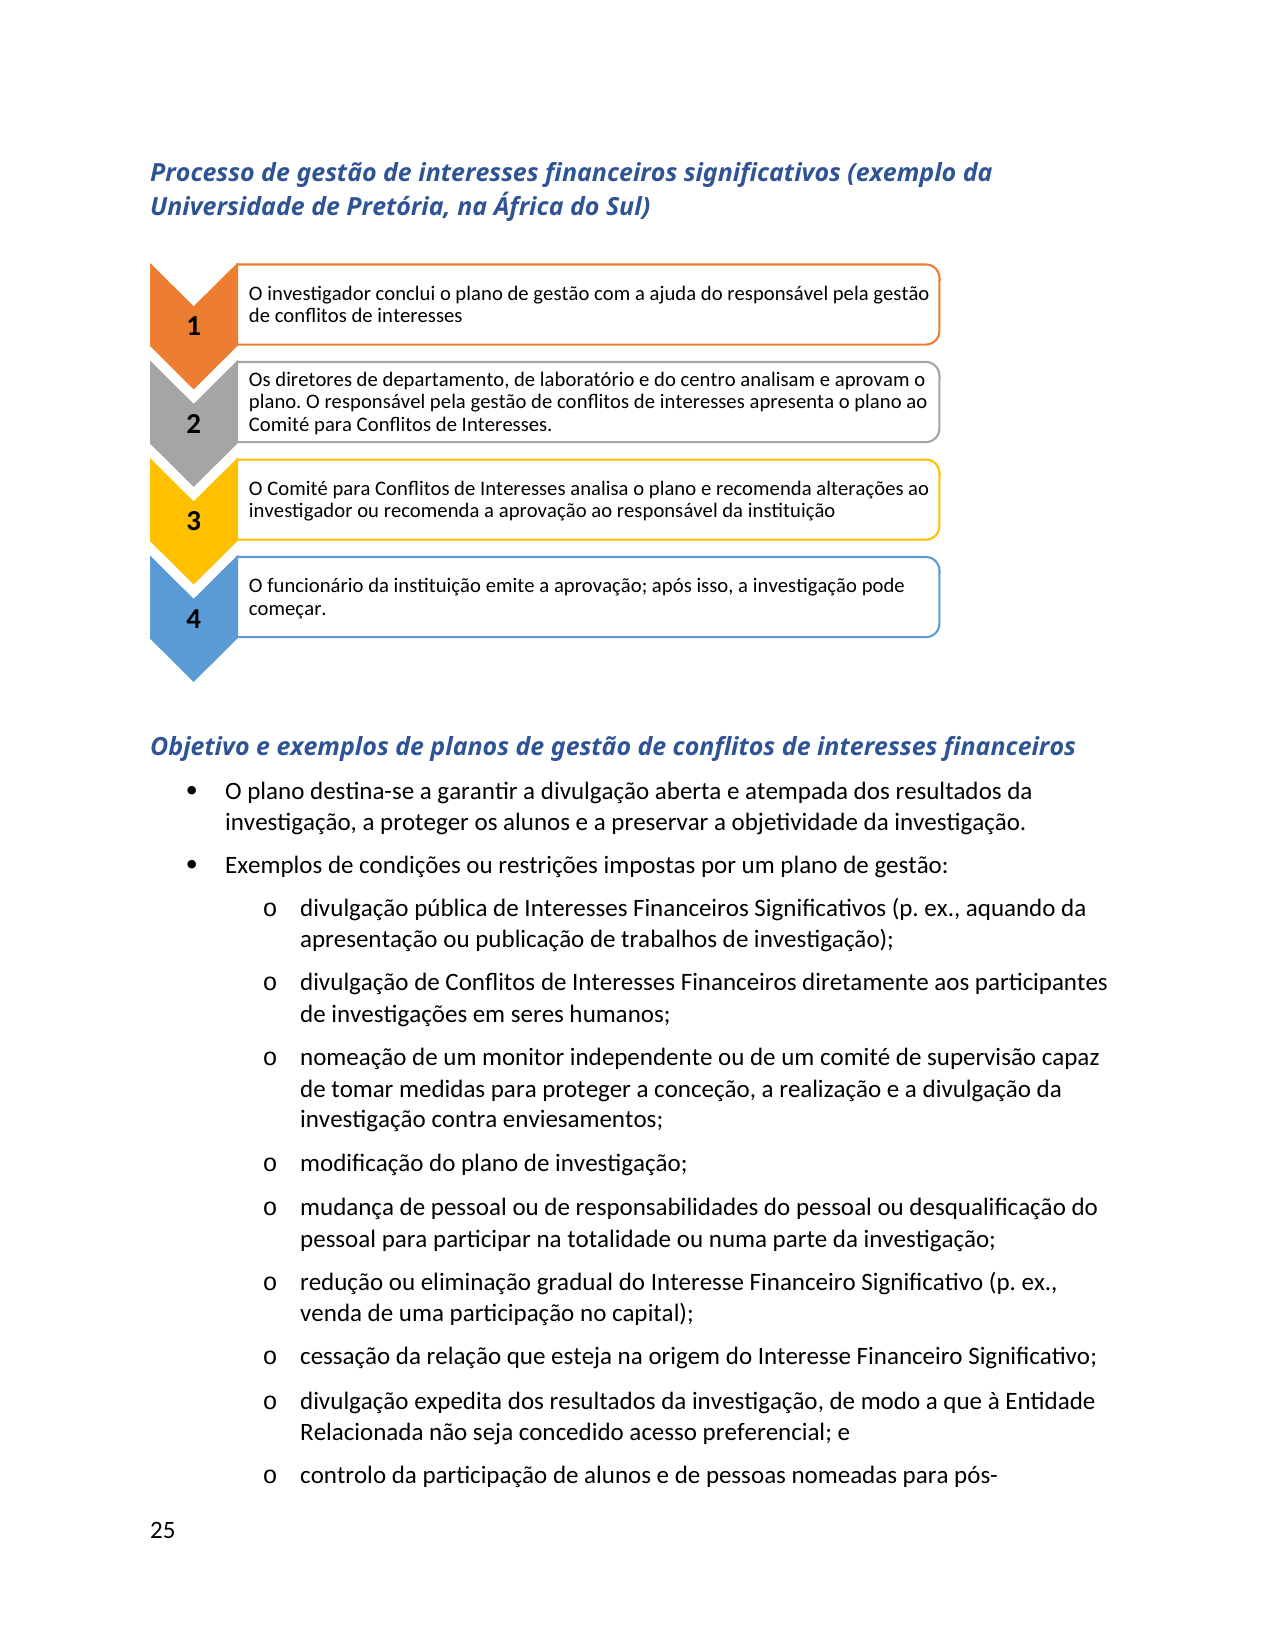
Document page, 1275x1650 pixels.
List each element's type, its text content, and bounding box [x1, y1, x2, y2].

list modificação do plano de investigação; [262, 1147, 1125, 1178]
subtitle Processo de gestão de interesses financeiros significativos (exemplo da Universidade de Pretória, na África do Sul) [150, 154, 1125, 222]
list redução ou eliminação gradual do Interesse Financeiro Significativo (p. ex., venda de uma participação no capital); [262, 1266, 1125, 1328]
subtitle Objetivo e exemplos de planos de gestão de conflitos de interesses financeiros [150, 729, 1125, 763]
list nomeação de um monitor independente ou de um comité de supervisão capaz de tomar medidas para proteger a conceção, a realização e a divulgação da investigação contra enviesamentos; [262, 1041, 1125, 1134]
list Exemplos de condições ou restrições impostas por um plano de gestão: [187, 849, 1125, 879]
list divulgação pública de Interesses Financeiros Significativos (p. ex., aquando da apresentação ou publicação de trabalhos de investigação); [262, 892, 1125, 954]
list divulgação expedita dos resultados da investigação, de modo a que à Entidade Relacionada não seja concedido acesso preferencial; e [262, 1385, 1125, 1447]
list divulgação de Conflitos de Interesses Financeiros diretamente aos participantes de investigações em seres humanos; [262, 967, 1125, 1029]
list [262, 1459, 1125, 1491]
list O plano destina-se a garantir a divulgação aberta e atempada dos resultados da investigação, a proteger os alunos e a preservar a objetividade da investigação. [187, 775, 1125, 836]
list mudança de pessoal ou de responsabilidades do pessoal ou desqualificação do pessoal para participar na totalidade ou numa parte da investigação; [262, 1191, 1125, 1253]
list cessação da relação que esteja na origem do Interesse Financeiro Significativo; [262, 1341, 1125, 1372]
